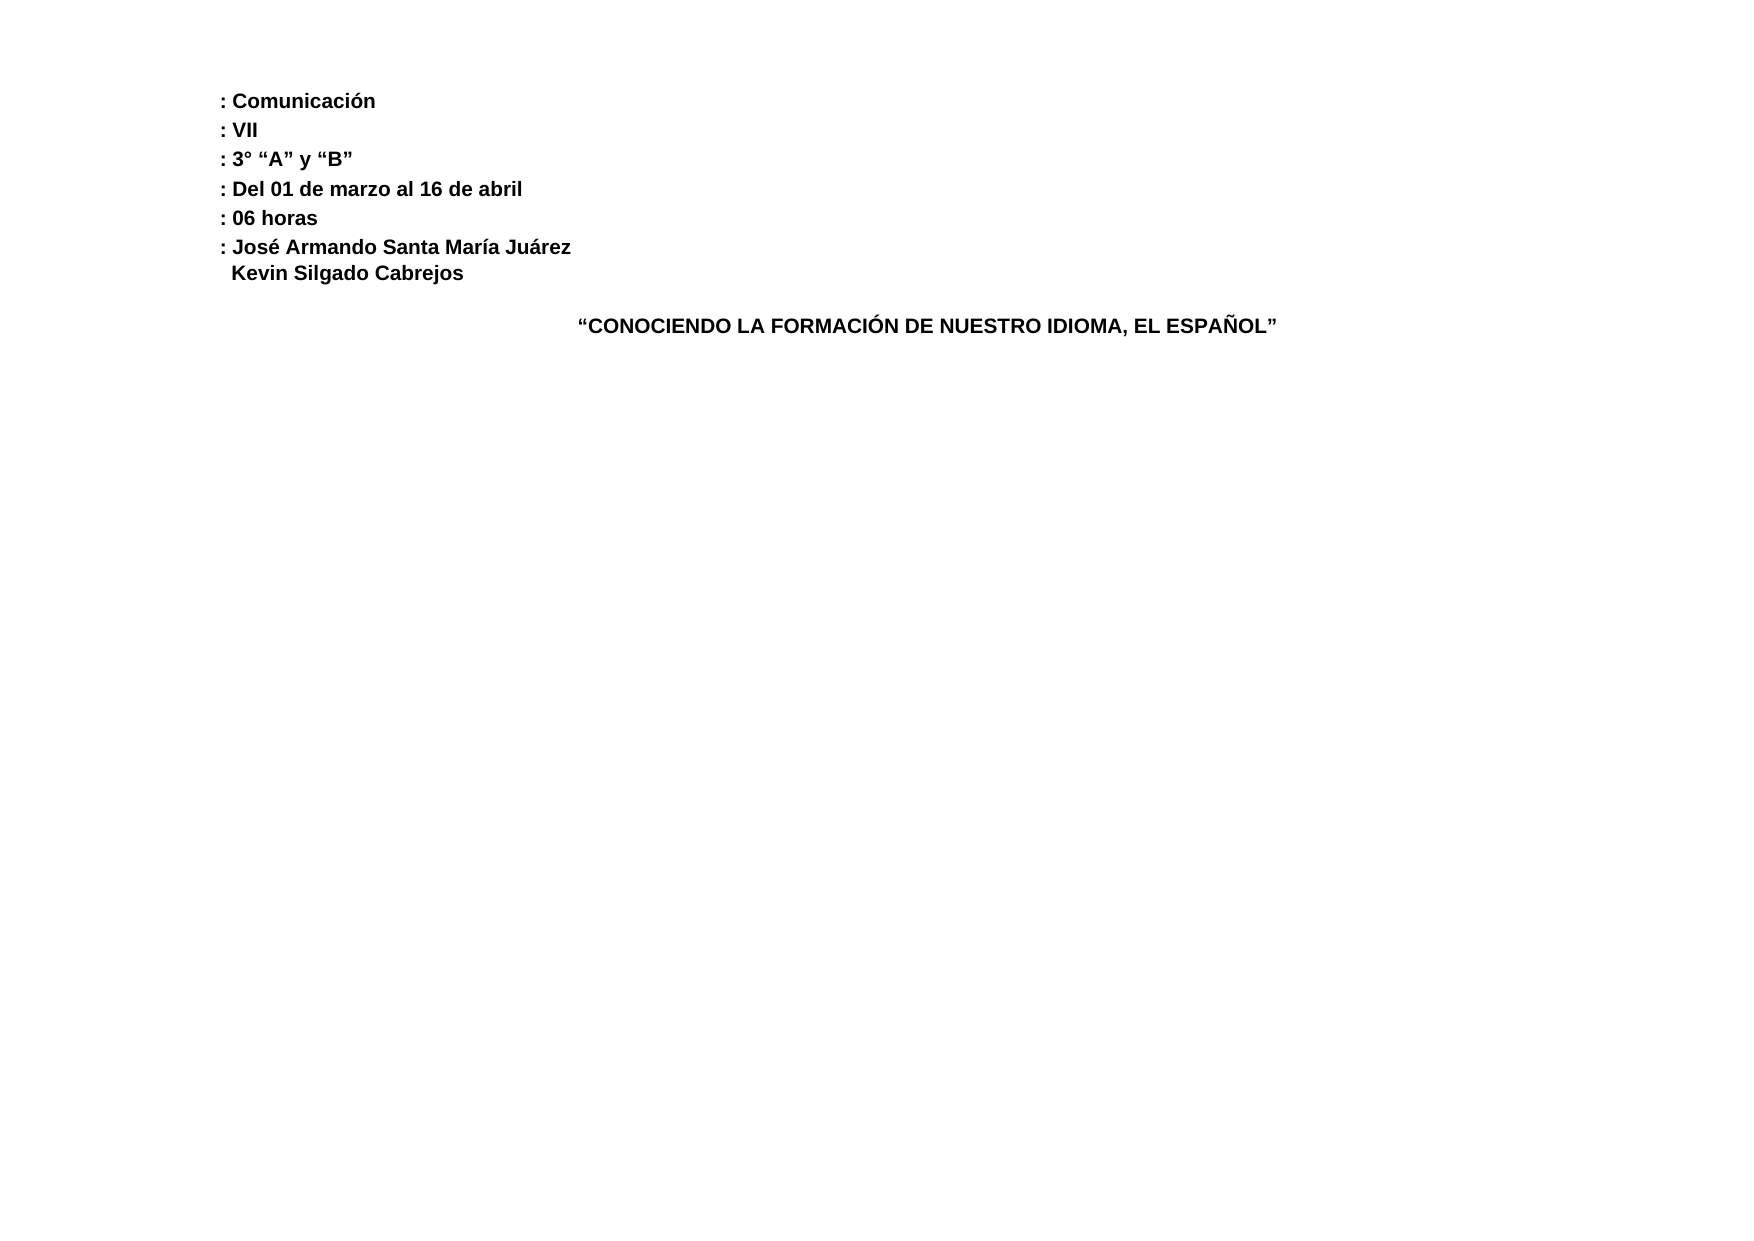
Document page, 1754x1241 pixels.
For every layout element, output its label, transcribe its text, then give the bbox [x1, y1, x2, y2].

table_cell : 3° “A” y “B” [199, 146, 771, 175]
table_cell : Del 01 de marzo al 16 de abril [199, 175, 771, 204]
table_header : Comunicación [199, 90, 771, 117]
table_cell : 06 horas [199, 204, 771, 234]
text “CONOCIENDO LA FORMACIÓN DE NUESTRO IDIOMA, EL ESPAÑOL” [201, 314, 1654, 338]
table_cell : VII [199, 117, 771, 146]
table_cell : José Armando Santa María Juárez Kevin Silgado Cabrejos [199, 234, 771, 290]
